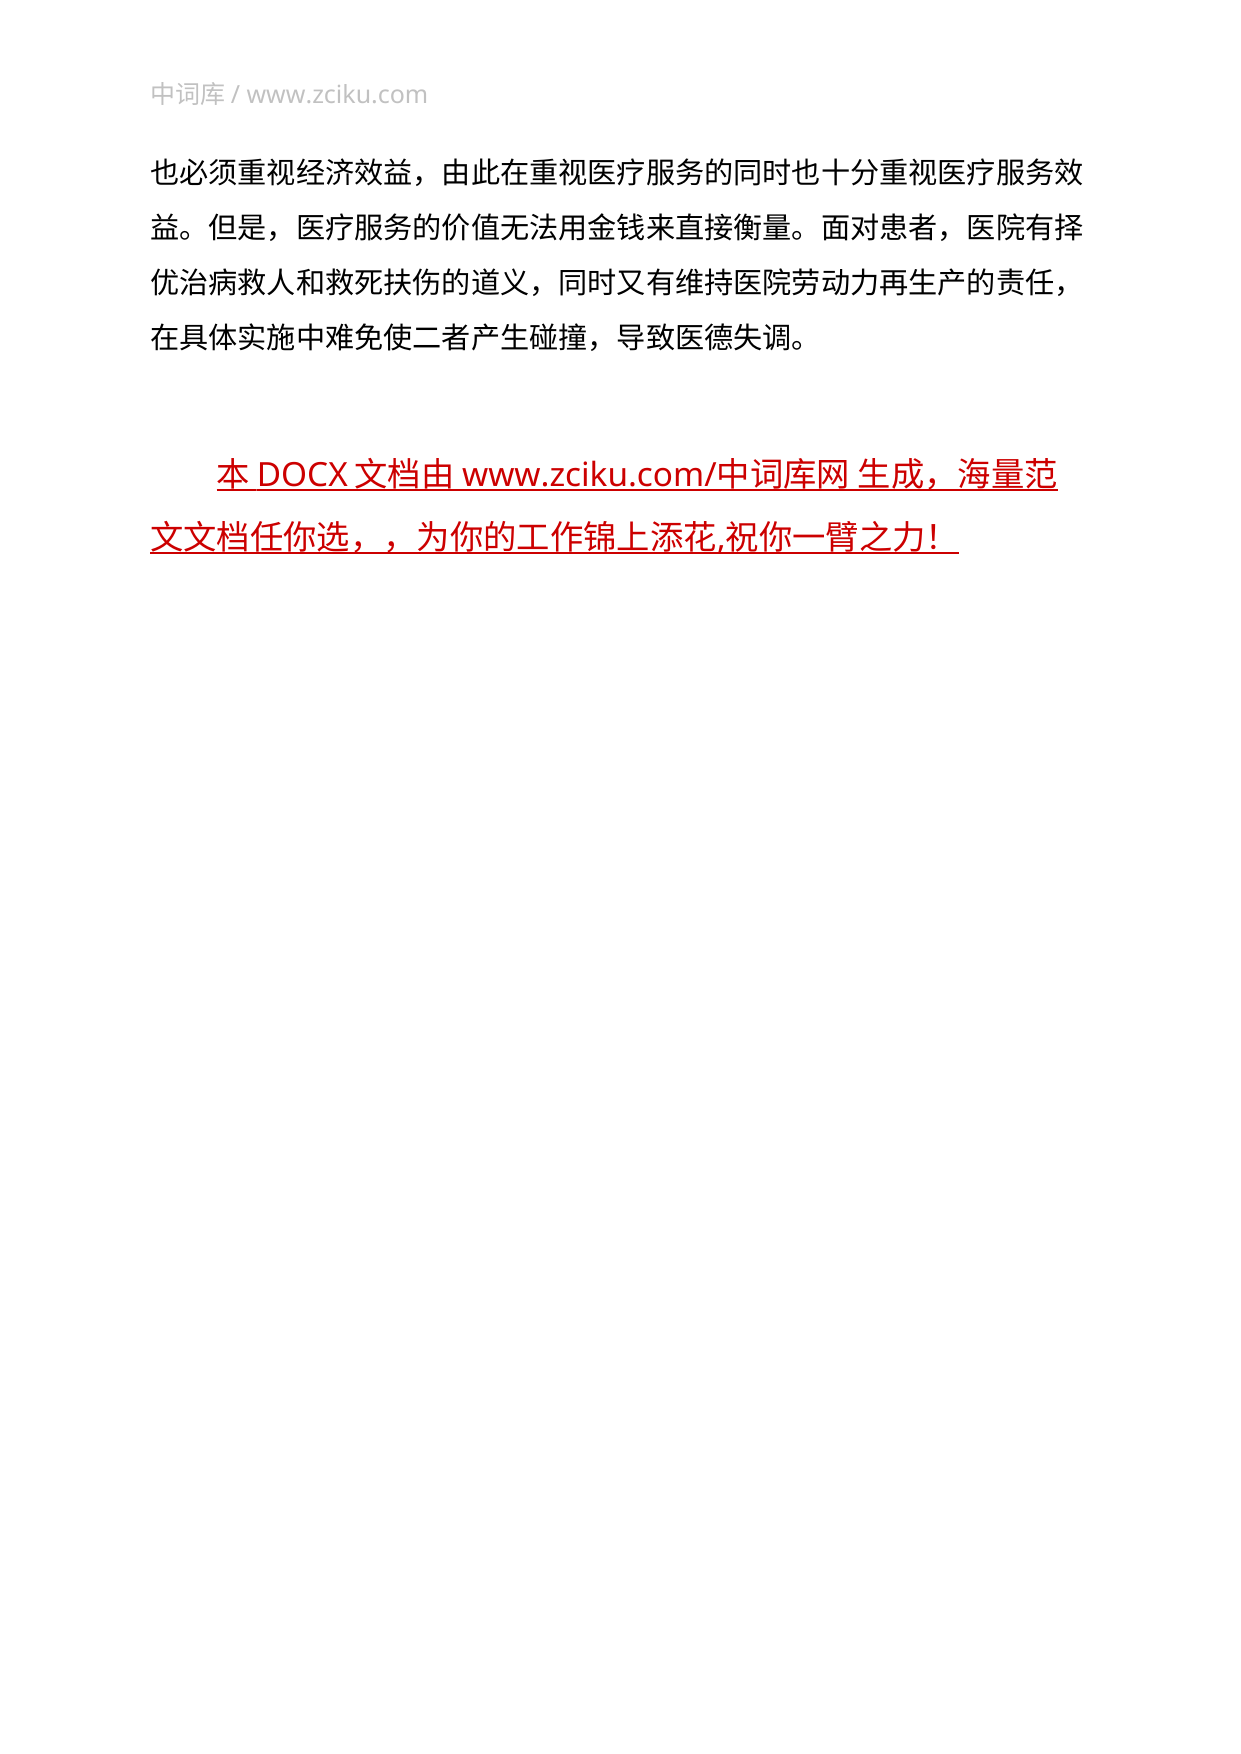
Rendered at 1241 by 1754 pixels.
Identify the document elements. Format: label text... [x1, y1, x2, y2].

text 本DOCX文档由 www.zciku.com/中词库网 生成，海量范文文档任你选，，为你的工作锦上添花,祝你一臂之力！ [150, 448, 1090, 559]
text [150, 150, 1090, 357]
